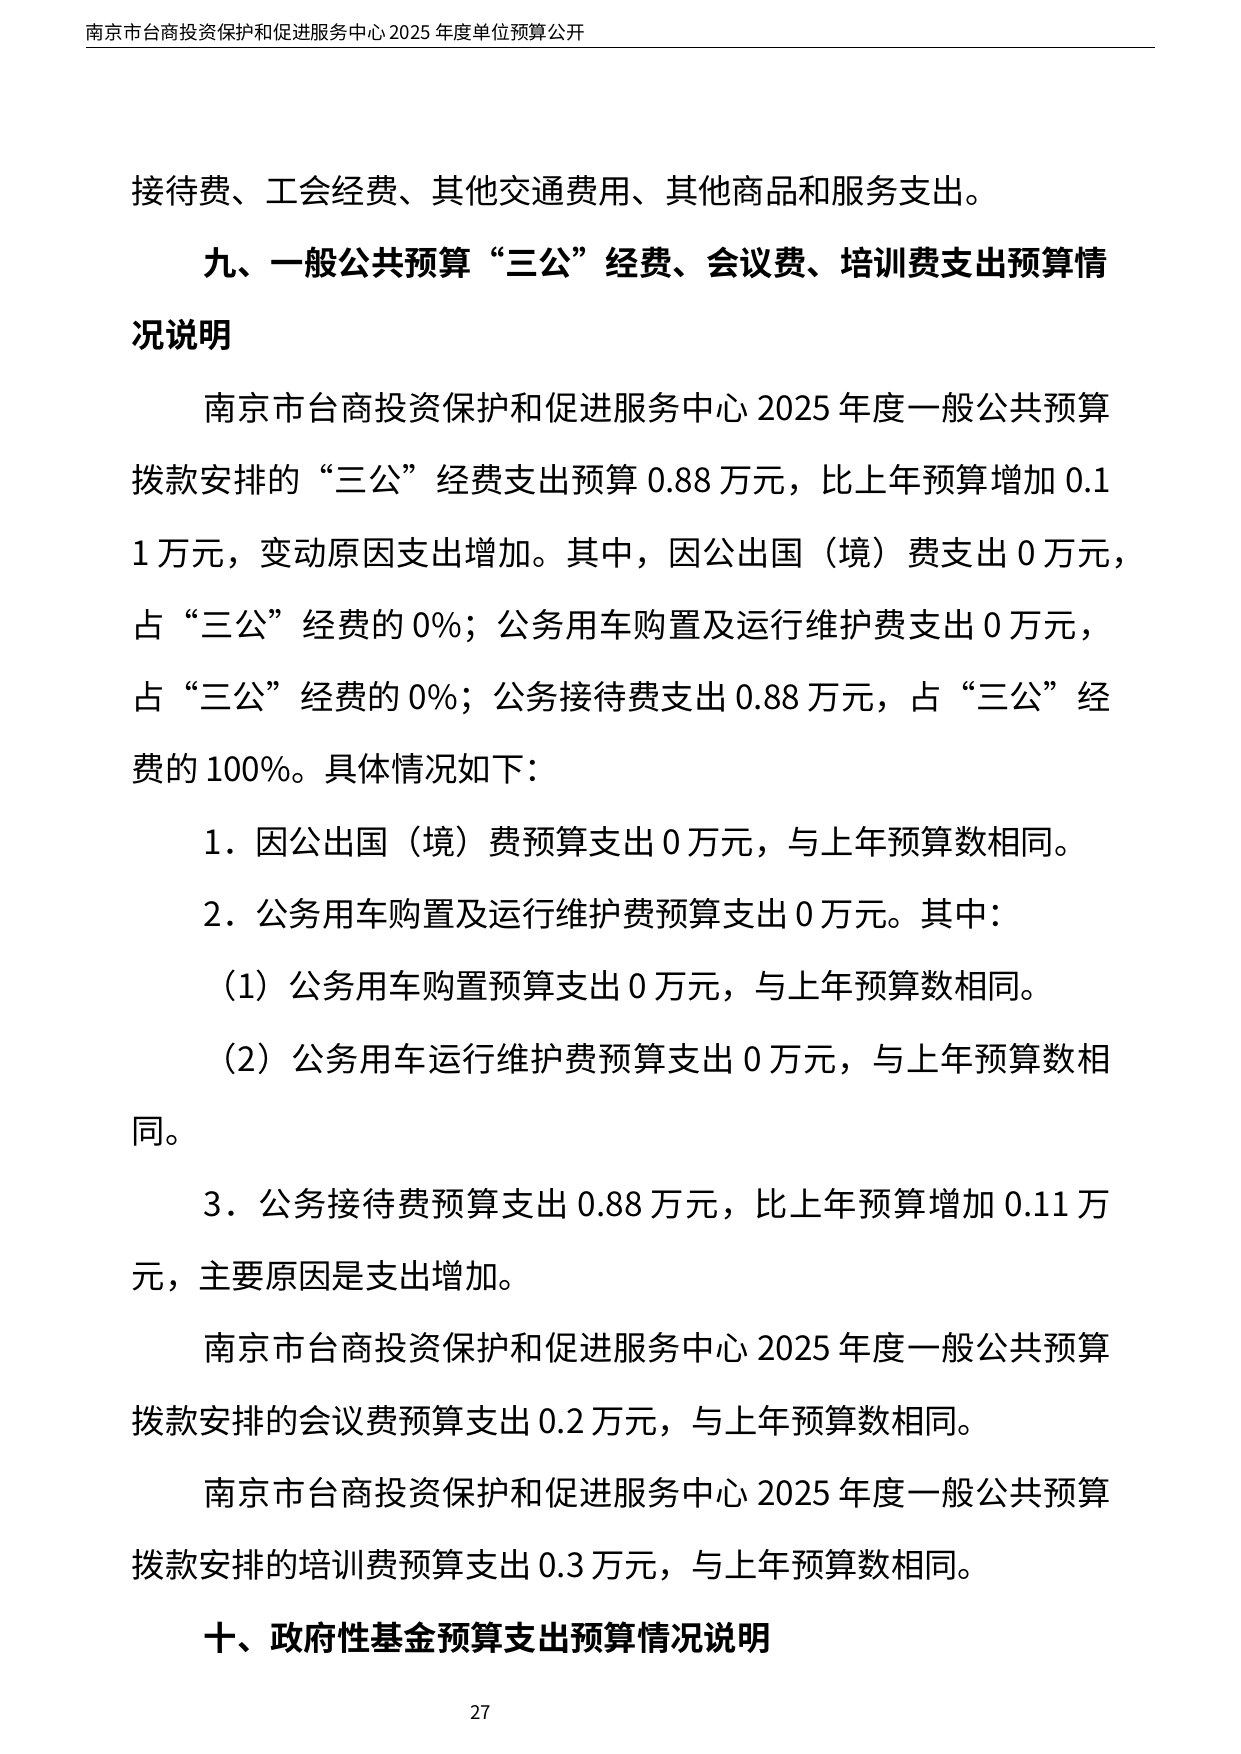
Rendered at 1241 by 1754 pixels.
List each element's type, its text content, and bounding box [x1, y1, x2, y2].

text （2）公务用车运行维护费预算支出0万元，与上年预算数相同。 [131, 1033, 1111, 1153]
text 十、政府性基金预算支出预算情况说明 [131, 1611, 1111, 1660]
text 2．公务用车购置及运行维护费预算支出0万元。其中： [131, 888, 1111, 936]
text 南京市台商投资保护和促进服务中心2025年度一般公共预算拨款安排的会议费预算支出0.2万元，与上年预算数相同。 [131, 1322, 1111, 1443]
text 3．公务接待费预算支出0.88万元，比上年预算增加0.11万元，主要原因是支出增加。 [131, 1177, 1111, 1298]
text 1．因公出国（境）费预算支出0万元，与上年预算数相同。 [131, 816, 1111, 864]
text 南京市台商投资保护和促进服务中心2025年度一般公共预算拨款安排的“三公”经费支出预算0.88万元，比上年预算增加0.11万元，变动原因支出增加。其中，因公出国（境）费支出0万元，占“三公”经费的0%；公务用车购置及运行维护费支出0万元，占“三公”经费的0%；公务接待费支出0.88万元，占“三公”经费的100%。具体情况如下： [131, 382, 1111, 791]
text 九、一般公共预算“三公”经费、会议费、培训费支出预算情况说明 [131, 237, 1111, 357]
text （1）公务用车购置预算支出0万元，与上年预算数相同。 [131, 960, 1111, 1008]
text 南京市台商投资保护和促进服务中心2025年度一般公共预算拨款安排的培训费预算支出0.3万元，与上年预算数相同。 [131, 1467, 1111, 1587]
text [131, 164, 1111, 213]
